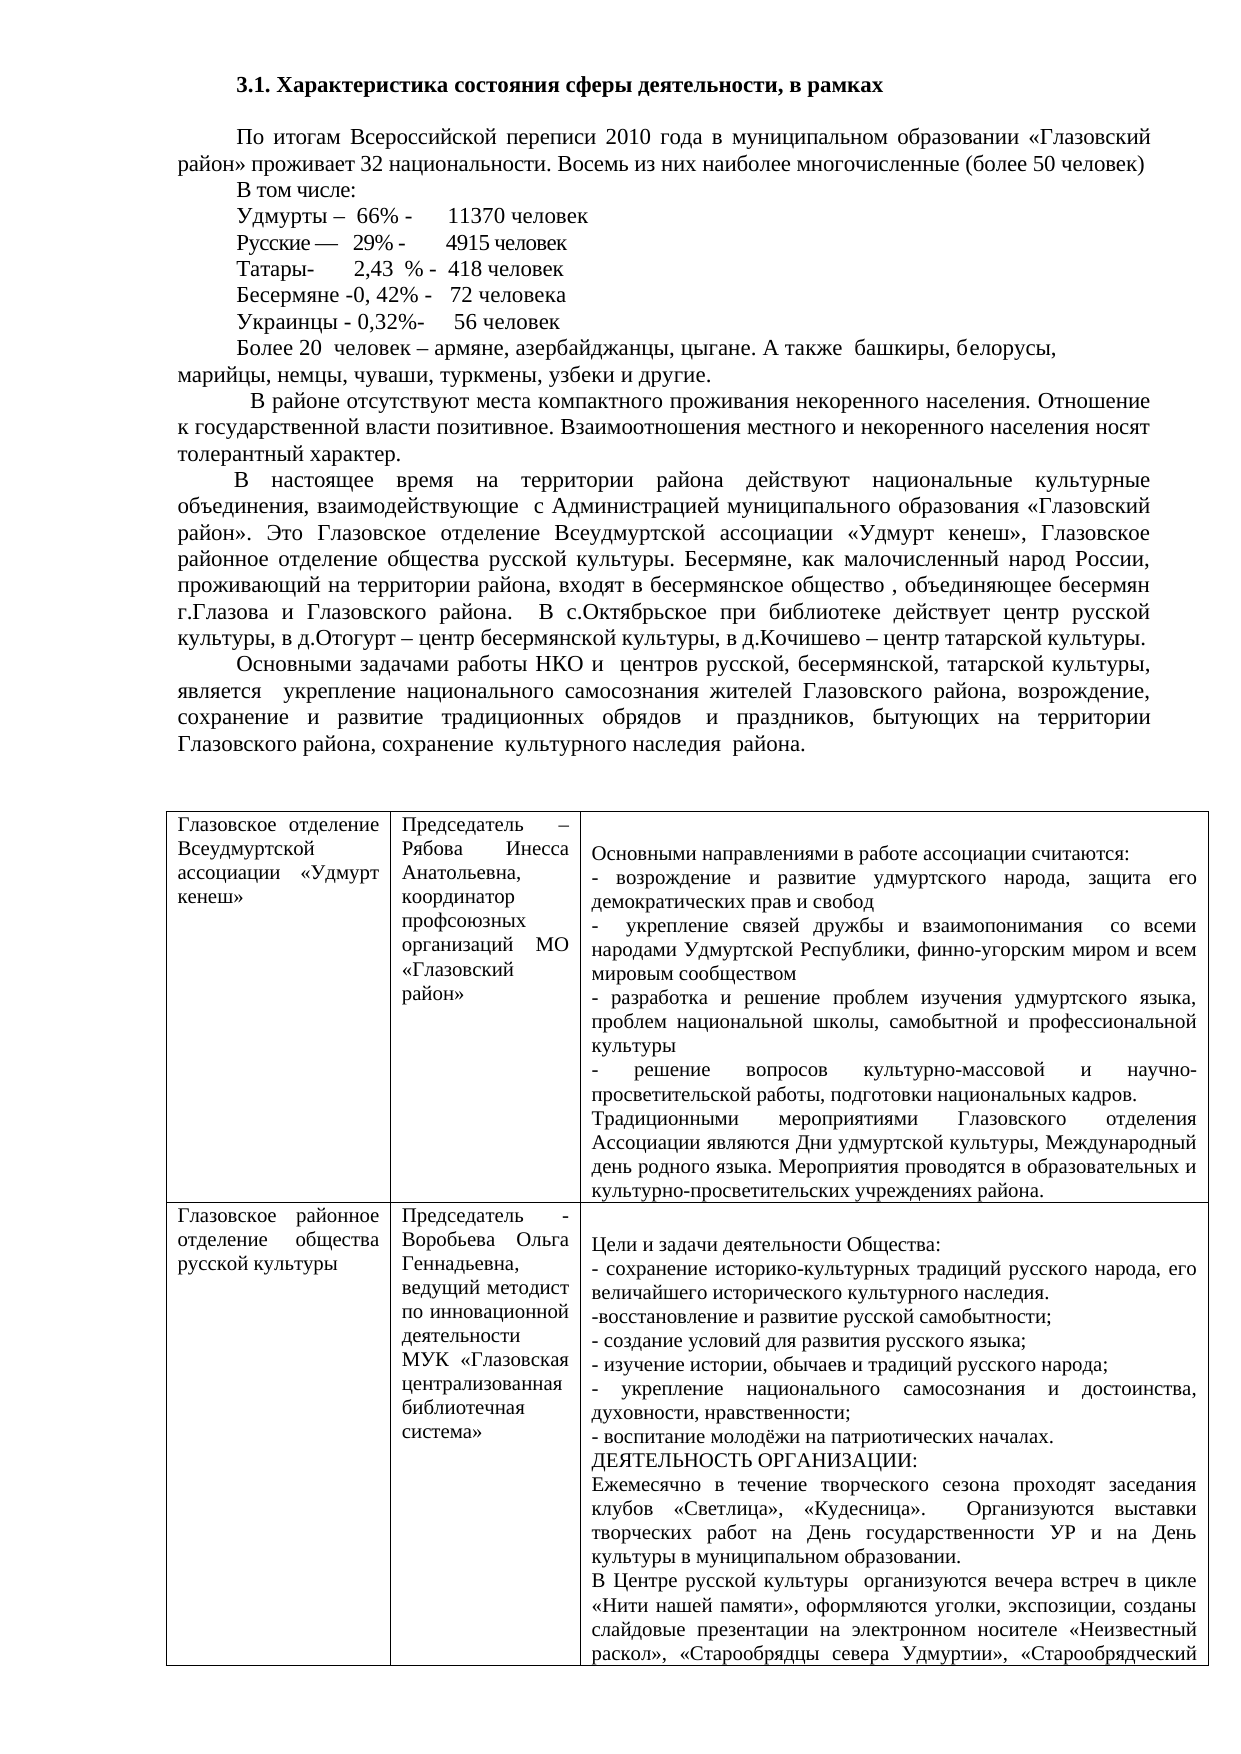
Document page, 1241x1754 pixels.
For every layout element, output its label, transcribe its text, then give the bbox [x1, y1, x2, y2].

table_header Основными направлениями в работе ассоциации считаются: - возрождение и развитие удмуртского народа, защита его демократических прав и свобод - укрепление связей дружбы и взаимопонимания со всеми народами Удмуртской Республики, финно-угорским миром и всем мировым сообществом - разработка и решение проблем изучения удмуртского языка, проблем национальной школы, самобытной и профессиональной культуры - решение вопросов культурно-массовой и научно-просветительской работы, подготовки национальных кадров. Традиционными мероприятиями Глазовского отделения Ассоциации являются Дни удмуртской культуры, Международный день родного языка. Мероприятия проводятся в образовательных и культурно-просветительских учреждениях района. [581, 812, 1208, 1202]
text В том числе: [177, 176, 1152, 202]
text В настоящее время на территории района действуют национальные культурные объединения, взаимодействующие с Администрацией муниципального образования «Глазовский район». Это Глазовское отделение Всеудмуртской ассоциации «Удмурт кенеш», Глазовское районное отделение общества русской культуры. Бесермяне, как малочисленный народ России, проживающий на территории района, входят в бесермянское общество , объединяющее бесермян г.Глазова и Глазовского района. В с.Октябрьское при библиотеке действует центр русской культуры, в д.Отогурт – центр бесермянской культуры, в д.Кочишево – центр татарской культуры. [177, 466, 1152, 651]
text Русские — 29% - 4915 человек [177, 229, 1152, 255]
text Более 20 человек – армяне, азербайджанцы, цыгане. А также башкиры, белорусы, марийцы, немцы, чуваши, туркмены, узбеки и другие. [177, 334, 1152, 387]
text 3.1. Характеристика состояния сферы деятельности, в рамках [177, 71, 1152, 97]
text В районе отсутствуют места компактного проживания некоренного населения. Отношение к государственной власти позитивное. Взаимоотношения местного и некоренного населения носят толерантный характер. [177, 387, 1152, 466]
table_header Глазовское отделение Всеудмуртской ассоциации «Удмурт кенеш» [167, 812, 390, 1202]
text Татары- 2,43 % - 418 человек [177, 255, 1152, 282]
text Украинцы - 0,32%- 56 человек [177, 308, 1152, 334]
text По итогам Всероссийской переписи 2010 года в муниципальном образовании «Глазовский район» проживает 32 национальности. Восемь из них наиболее многочисленные (более 50 человек) [177, 123, 1152, 176]
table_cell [581, 1203, 1208, 1665]
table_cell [167, 1203, 390, 1665]
text Удмурты – 66% - 11370 человек [177, 202, 1152, 229]
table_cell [391, 1203, 580, 1665]
table_header Председатель – Рябова Инесса Анатольевна, координатор профсоюзных организаций МО «Глазовский район» [391, 812, 580, 1202]
text Основными задачами работы НКО и центров русской, бесермянской, татарской культуры, является укрепление национального самосознания жителей Глазовского района, возрождение, сохранение и развитие традиционных обрядов и праздников, бытующих на территории Глазовского района, сохранение культурного наследия района. [177, 651, 1152, 756]
text Бесермяне -0, 42% - 72 человека [177, 282, 1152, 308]
